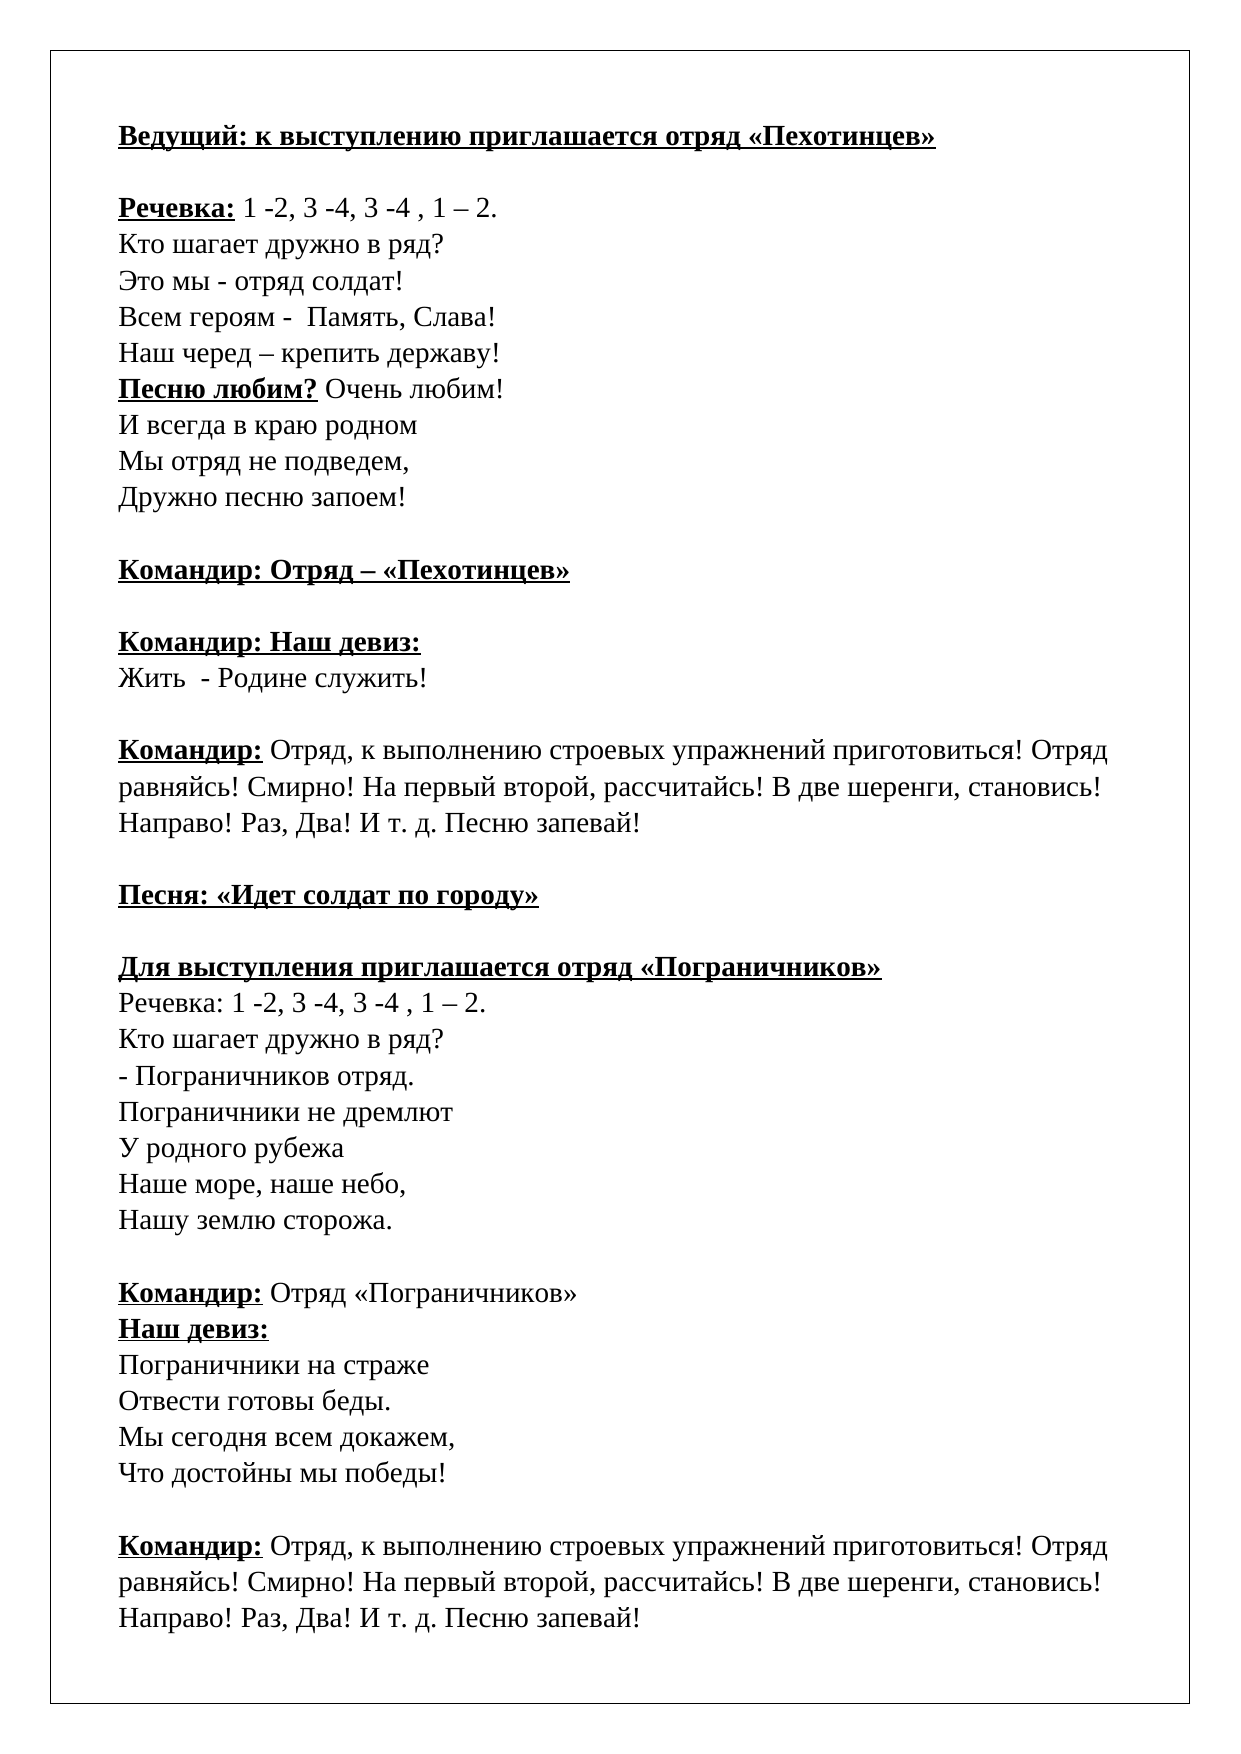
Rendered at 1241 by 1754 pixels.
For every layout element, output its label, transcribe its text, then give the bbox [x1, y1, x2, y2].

text Дружно песню запоем! [118, 479, 1152, 513]
text Командир: Отряд «Пограничников» [118, 1275, 1152, 1308]
text У родного рубежа [118, 1130, 1152, 1164]
text Командир: Отряд – «Пехотинцев» [118, 552, 1152, 585]
text Кто шагает дружно в ряд? [118, 226, 1152, 260]
text - Пограничников отряд. [118, 1058, 1152, 1091]
text Песню любим? Очень любим! [118, 371, 1152, 404]
text Мы сегодня всем докажем, [118, 1419, 1152, 1453]
text Командир: Отряд, к выполнению строевых упражнений приготовиться! Отряд равняйсь! Смирно! На первый второй, рассчитайсь! В две шеренги, становись! Направо! Раз, Два! И т. д. Песню запевай! [118, 732, 1152, 838]
text Пограничники на страже [118, 1347, 1152, 1381]
text Речевка: 1 -2, 3 -4, 3 -4 , 1 – 2. [118, 190, 1152, 224]
text Наш черед – крепить державу! [118, 335, 1152, 368]
text Песня: «Идет солдат по городу» [118, 877, 1152, 911]
text Наше море, наше небо, [118, 1166, 1152, 1200]
text Жить - Родине служить! [118, 660, 1152, 694]
text Кто шагает дружно в ряд? [118, 1022, 1152, 1055]
text Ведущий: к выступлению приглашается отряд «Пехотинцев» [118, 118, 1152, 152]
text Мы отряд не подведем, [118, 443, 1152, 477]
text Отвести готовы беды. [118, 1383, 1152, 1417]
text Командир: Отряд, к выполнению строевых упражнений приготовиться! Отряд равняйсь! Смирно! На первый второй, рассчитайсь! В две шеренги, становись! Направо! Раз, Два! И т. д. Песню запевай! [118, 1528, 1152, 1633]
text Всем героям - Память, Слава! [118, 299, 1152, 332]
text Для выступления приглашается отряд «Пограничников» [118, 949, 1152, 983]
text Наш девиз: [118, 1311, 1152, 1344]
text И всегда в краю родном [118, 407, 1152, 441]
text Командир: Наш девиз: [118, 624, 1152, 658]
text Пограничники не дремлют [118, 1094, 1152, 1127]
text Это мы - отряд солдат! [118, 263, 1152, 296]
text Нашу землю сторожа. [118, 1202, 1152, 1236]
text Что достойны мы победы! [118, 1455, 1152, 1489]
text Речевка: 1 -2, 3 -4, 3 -4 , 1 – 2. [118, 986, 1152, 1019]
